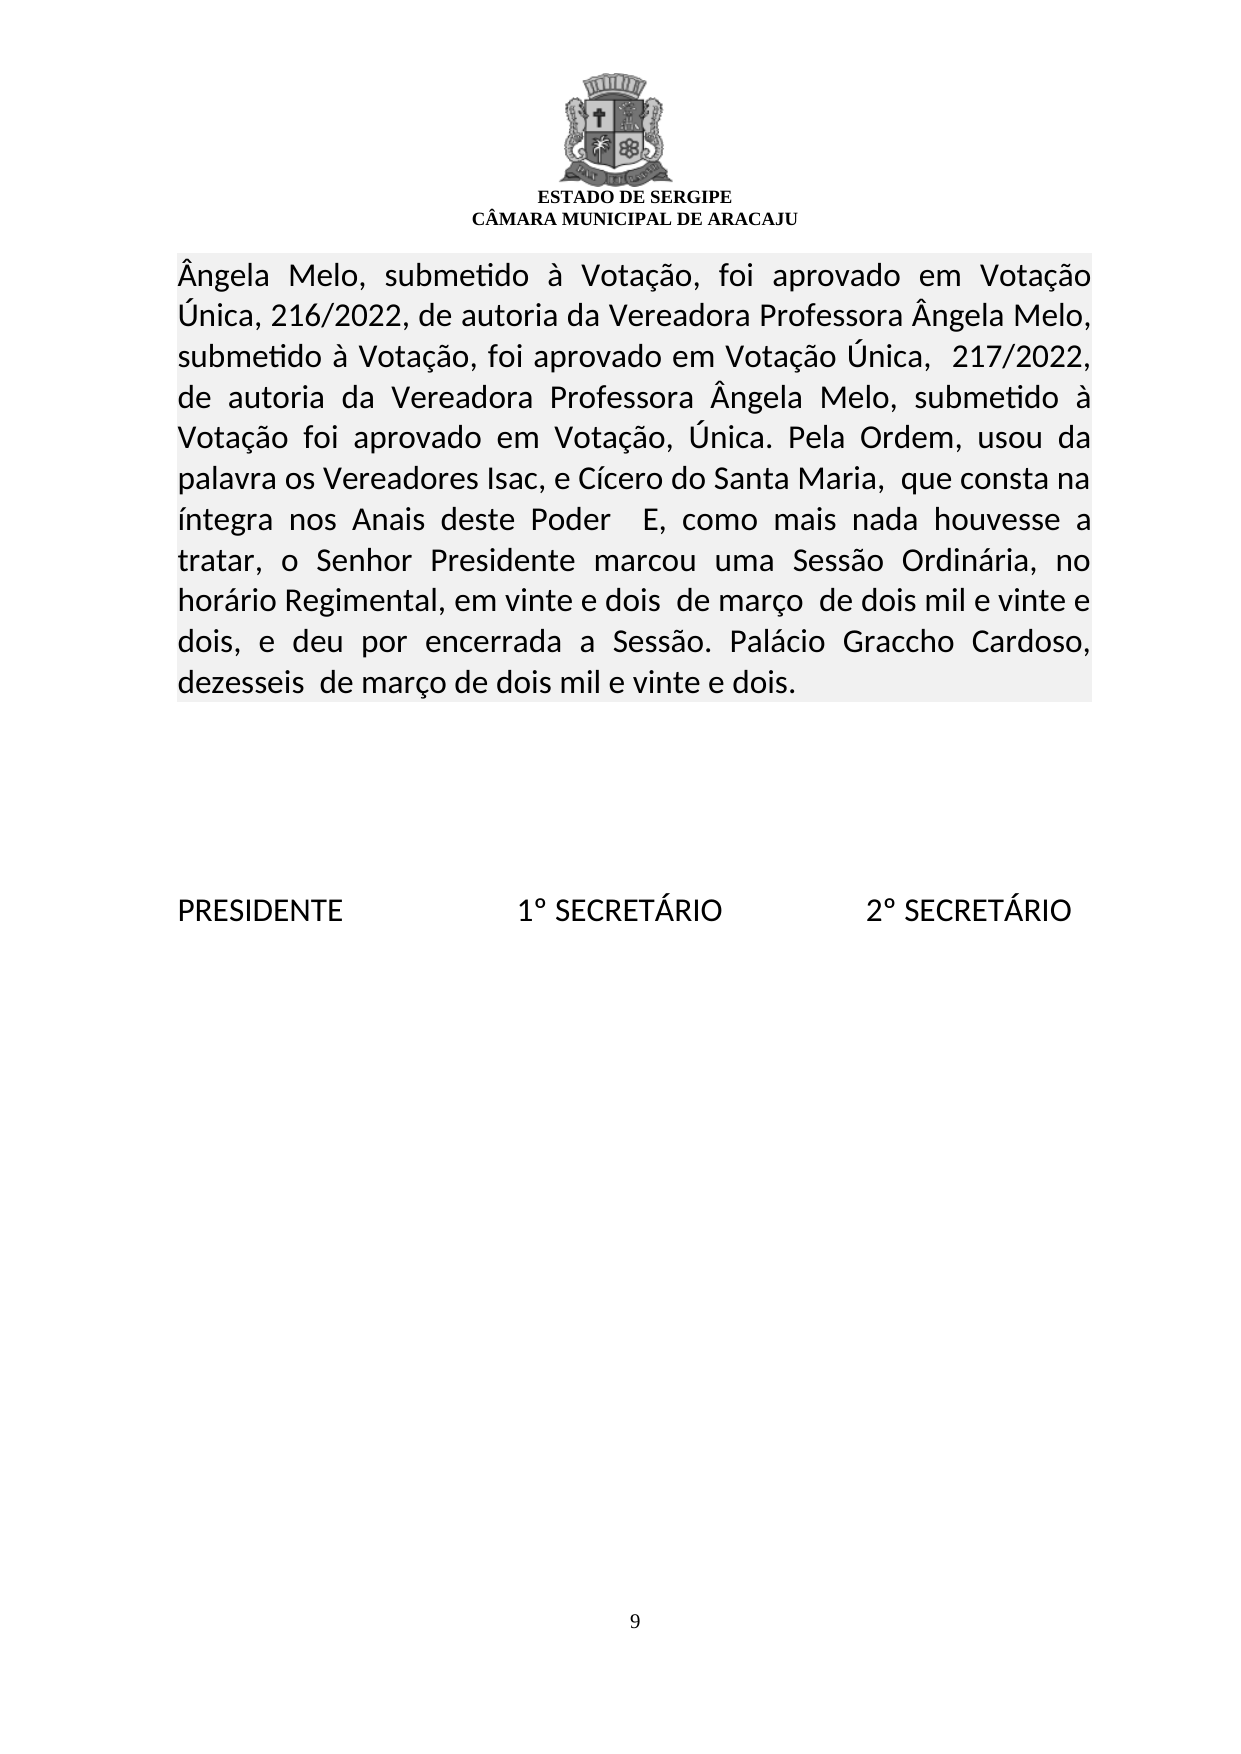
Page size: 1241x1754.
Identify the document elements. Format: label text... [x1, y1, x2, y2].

text PRESIDENTE 1º SECRETÁRIO 2º SECRETÁRIO [177, 889, 1092, 929]
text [177, 253, 1092, 702]
